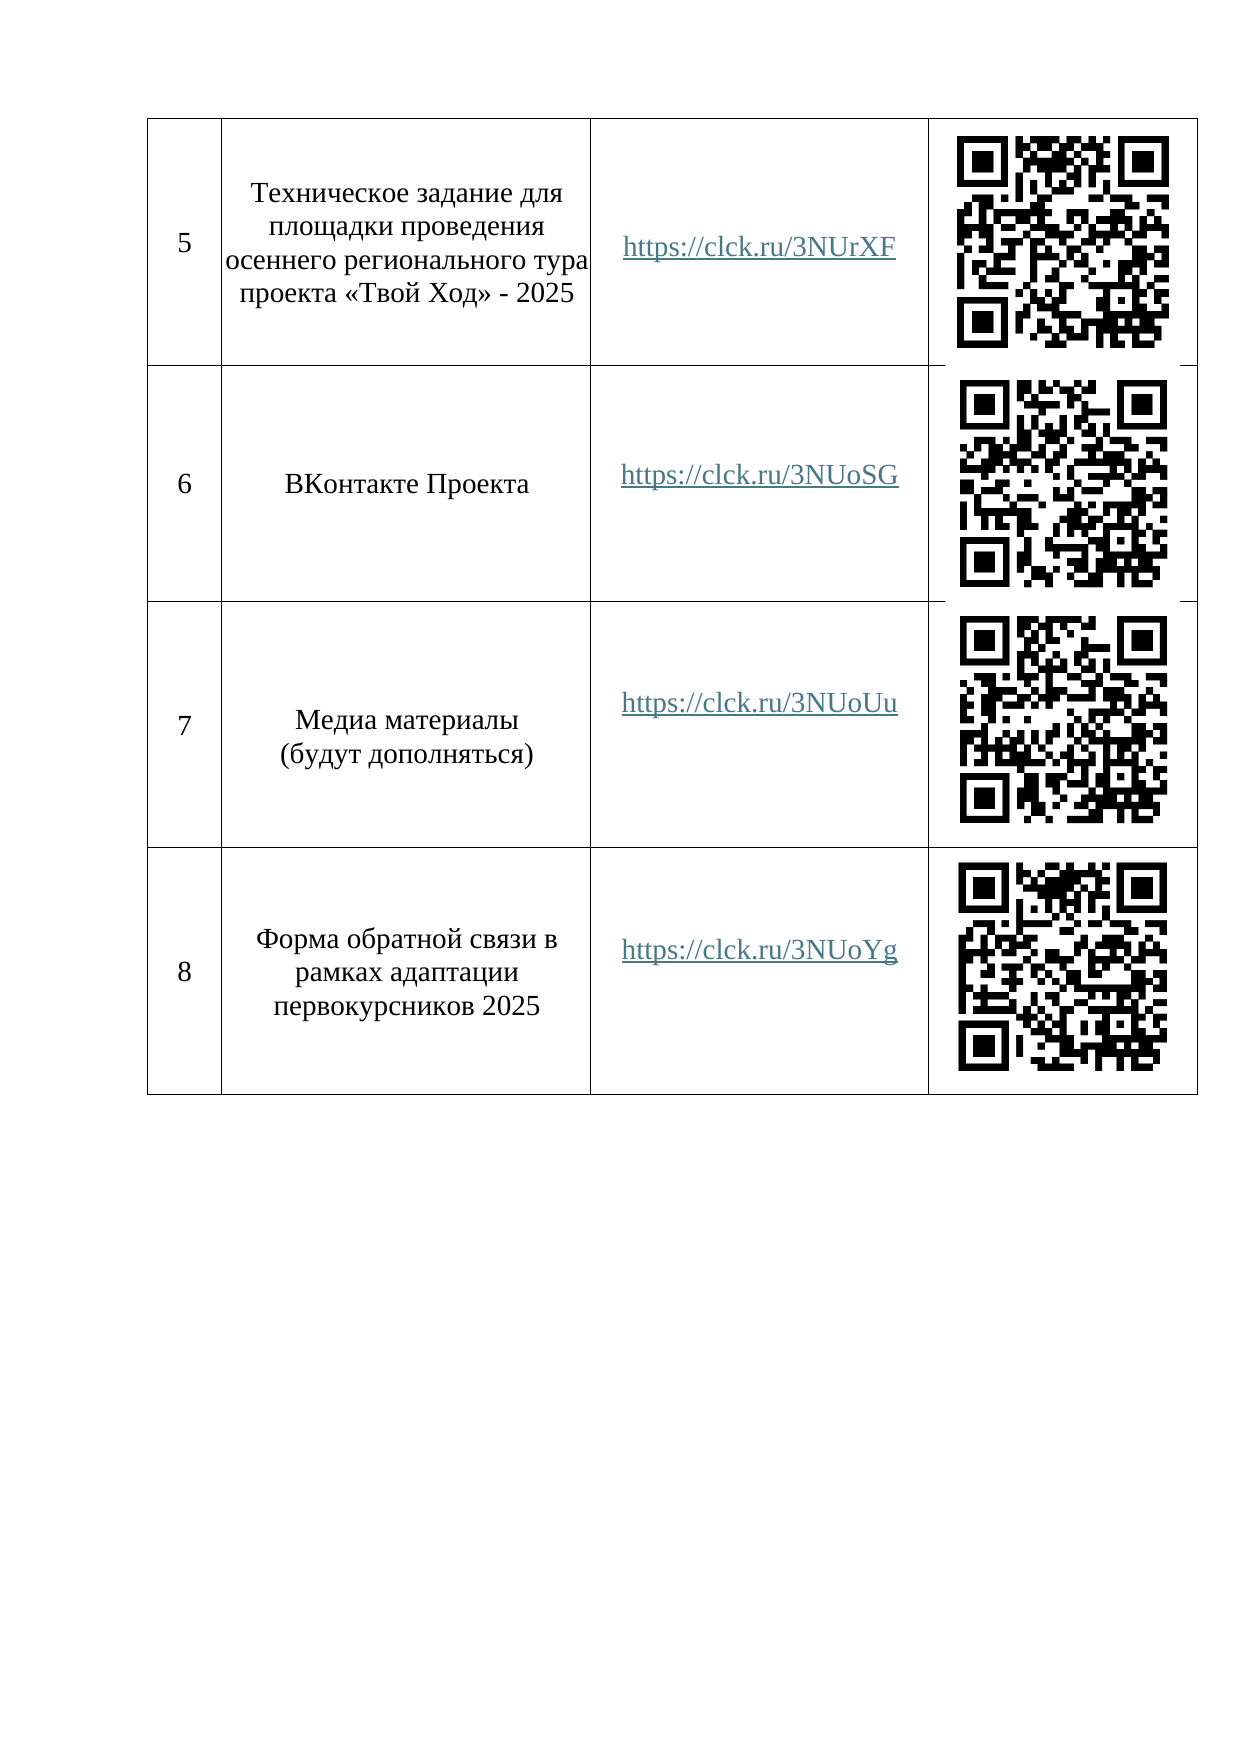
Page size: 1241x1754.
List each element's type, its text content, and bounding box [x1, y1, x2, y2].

table_cell [929, 366, 945, 601]
table_cell https://clck.ru/3NUoYg [591, 848, 928, 1094]
picture [942, 122, 1183, 362]
table_cell Медиа материалы (будут дополняться) [222, 602, 590, 847]
table_cell Техническое задание для площадки проведения осеннего регионального тура проекта «Твой Ход» - 2025 [222, 119, 590, 365]
table_cell [929, 119, 1197, 365]
picture [945, 365, 1181, 837]
table_cell [1181, 366, 1197, 601]
table_cell Форма обратной связи в рамках адаптации первокурсников 2025 [222, 848, 590, 1094]
table_cell 5 [148, 119, 221, 365]
table_cell ВКонтакте Проекта [222, 366, 590, 601]
table_cell https://clck.ru/3NUoSG [591, 366, 928, 601]
table_cell [929, 602, 1197, 847]
table_cell https://clck.ru/3NUrXF [591, 119, 928, 365]
table_cell [929, 848, 1197, 1094]
table_cell 8 [148, 848, 221, 1094]
table_cell 7 [148, 602, 221, 847]
picture [944, 848, 1181, 1085]
table_cell 6 [148, 366, 221, 601]
table_cell https://clck.ru/3NUoUu [591, 602, 928, 847]
